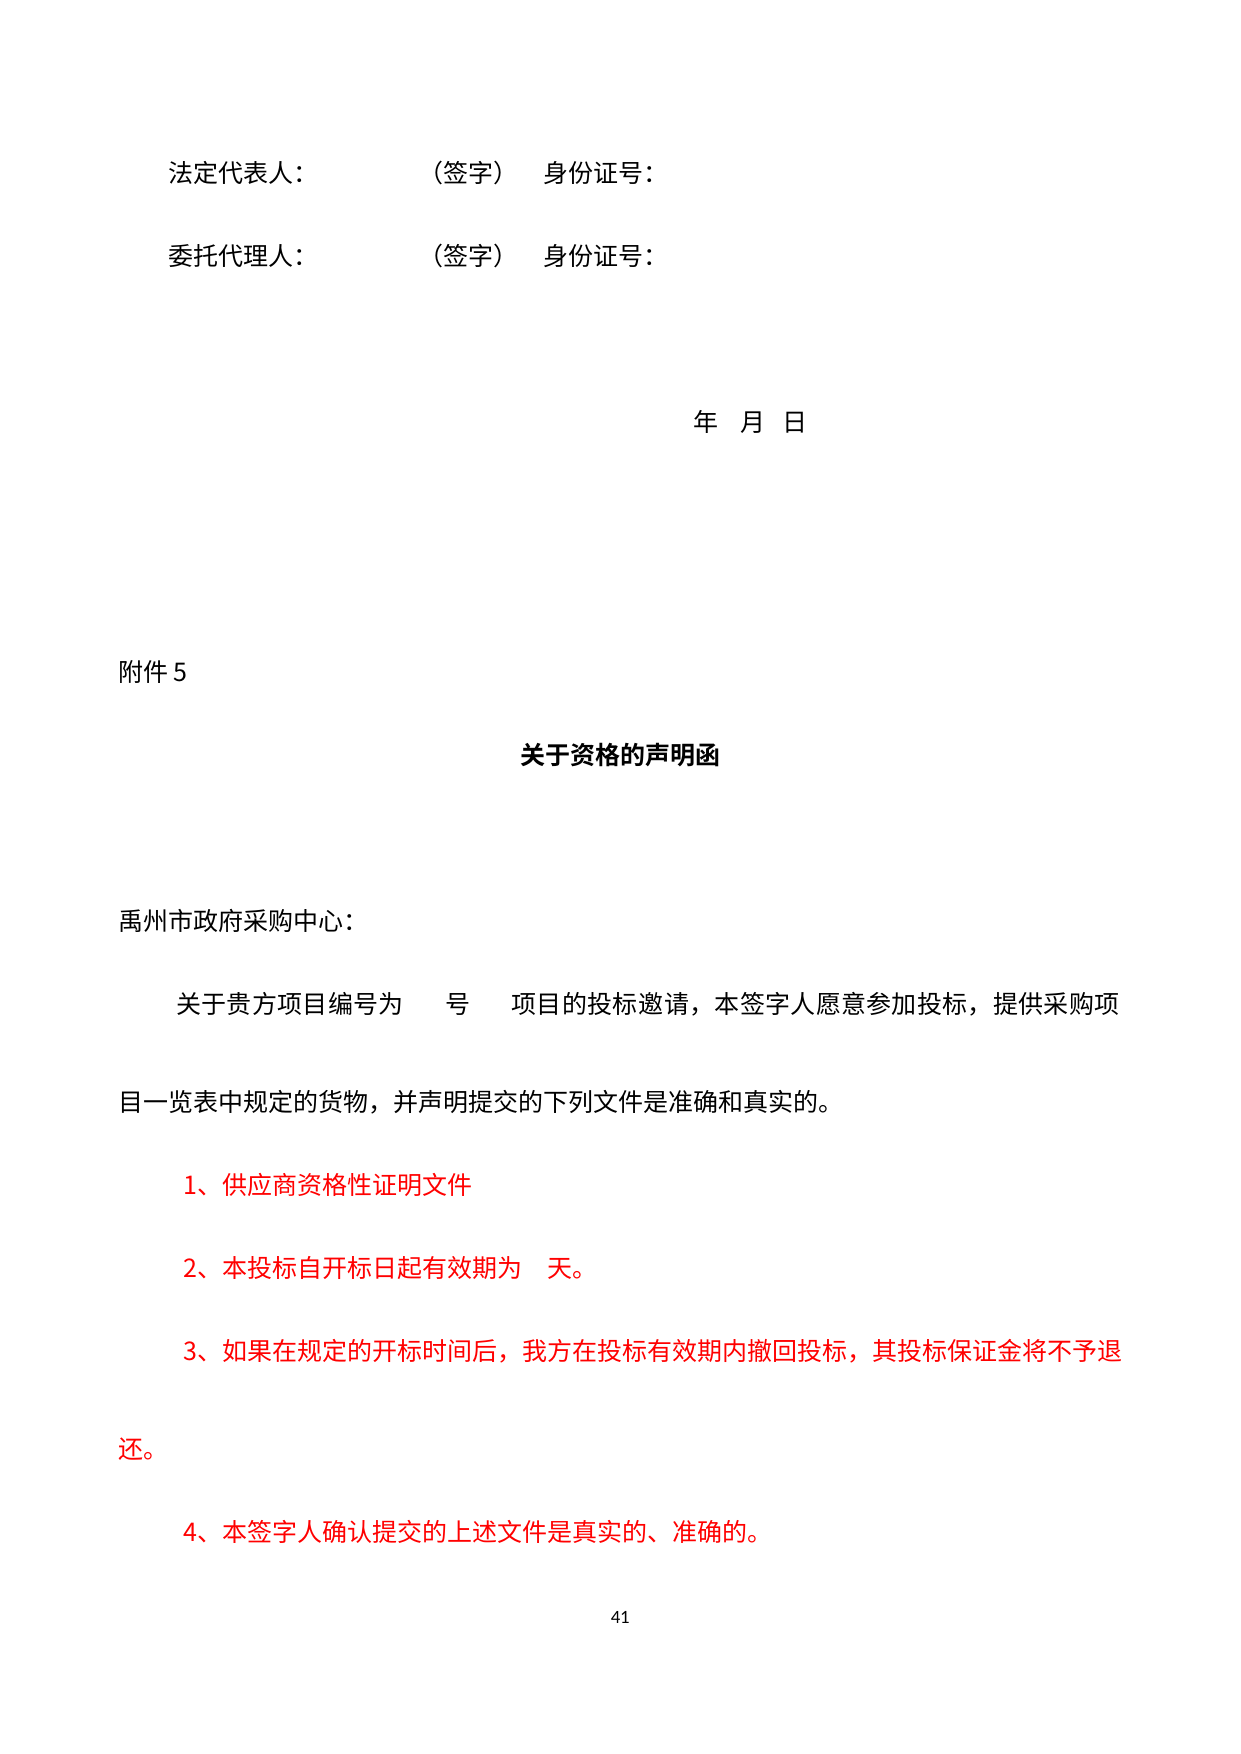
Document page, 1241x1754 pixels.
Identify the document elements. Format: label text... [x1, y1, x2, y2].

text 委托代理人： （签字） 身份证号： [118, 222, 1122, 287]
text 法定代表人： （签字） 身份证号： [118, 139, 1122, 204]
text 1、供应商资格性证明文件 [118, 1151, 1123, 1216]
text 4、本签字人确认提交的上述文件是真实的、准确的。 [118, 1498, 1123, 1563]
text 关于贵方项目编号为 号 项目的投标邀请，本签字人愿意参加投标，提供采购项目一览表中规定的货物，并声明提交的下列文件是准确和真实的。 [118, 970, 1122, 1133]
text 附件5 [118, 638, 1122, 703]
text 3、如果在规定的开标时间后，我方在投标有效期内撤回投标，其投标保证金将不予退还。 [118, 1317, 1123, 1480]
text 禹州市政府采购中心： [118, 887, 1122, 952]
text 年 月 日 [118, 388, 1122, 453]
text 2、本投标自开标日起有效期为 天。 [118, 1234, 1123, 1299]
text 关于资格的声明函 [118, 721, 1122, 786]
